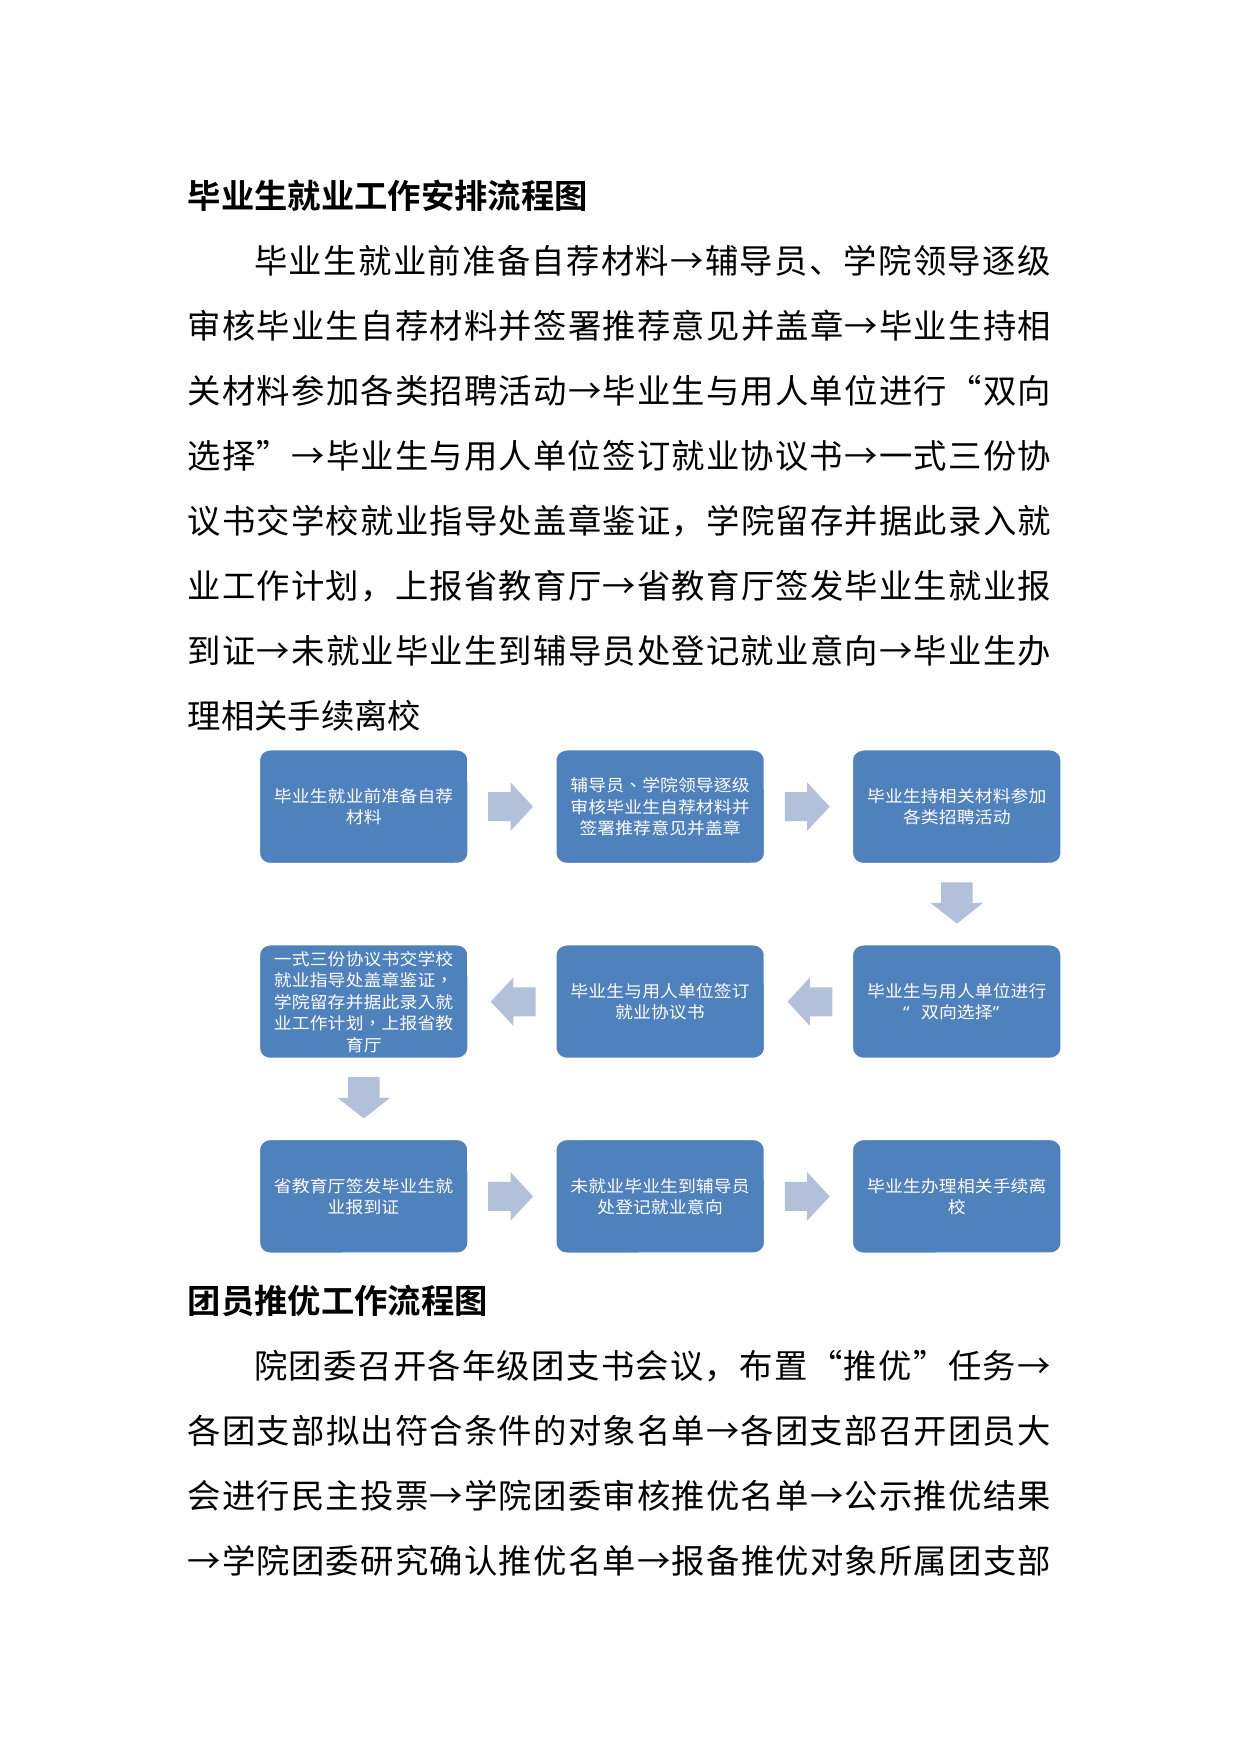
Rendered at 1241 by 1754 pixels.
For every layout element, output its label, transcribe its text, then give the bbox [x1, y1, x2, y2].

text 团员推优工作流程图 [187, 1267, 1053, 1332]
text 毕业生就业工作安排流程图 [187, 162, 1053, 227]
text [187, 1332, 1053, 1592]
text 毕业生就业前准备自荐材料→辅导员、学院领导逐级审核毕业生自荐材料并签署推荐意见并盖章→毕业生持相关材料参加各类招聘活动→毕业生与用人单位进行“双向选择”→毕业生与用人单位签订就业协议书→一式三份协议书交学校就业指导处盖章鉴证，学院留存并据此录入就业工作计划，上报省教育厅→省教育厅签发毕业生就业报到证→未就业毕业生到辅导员处登记就业意向→毕业生办理相关手续离校 [187, 227, 1053, 747]
